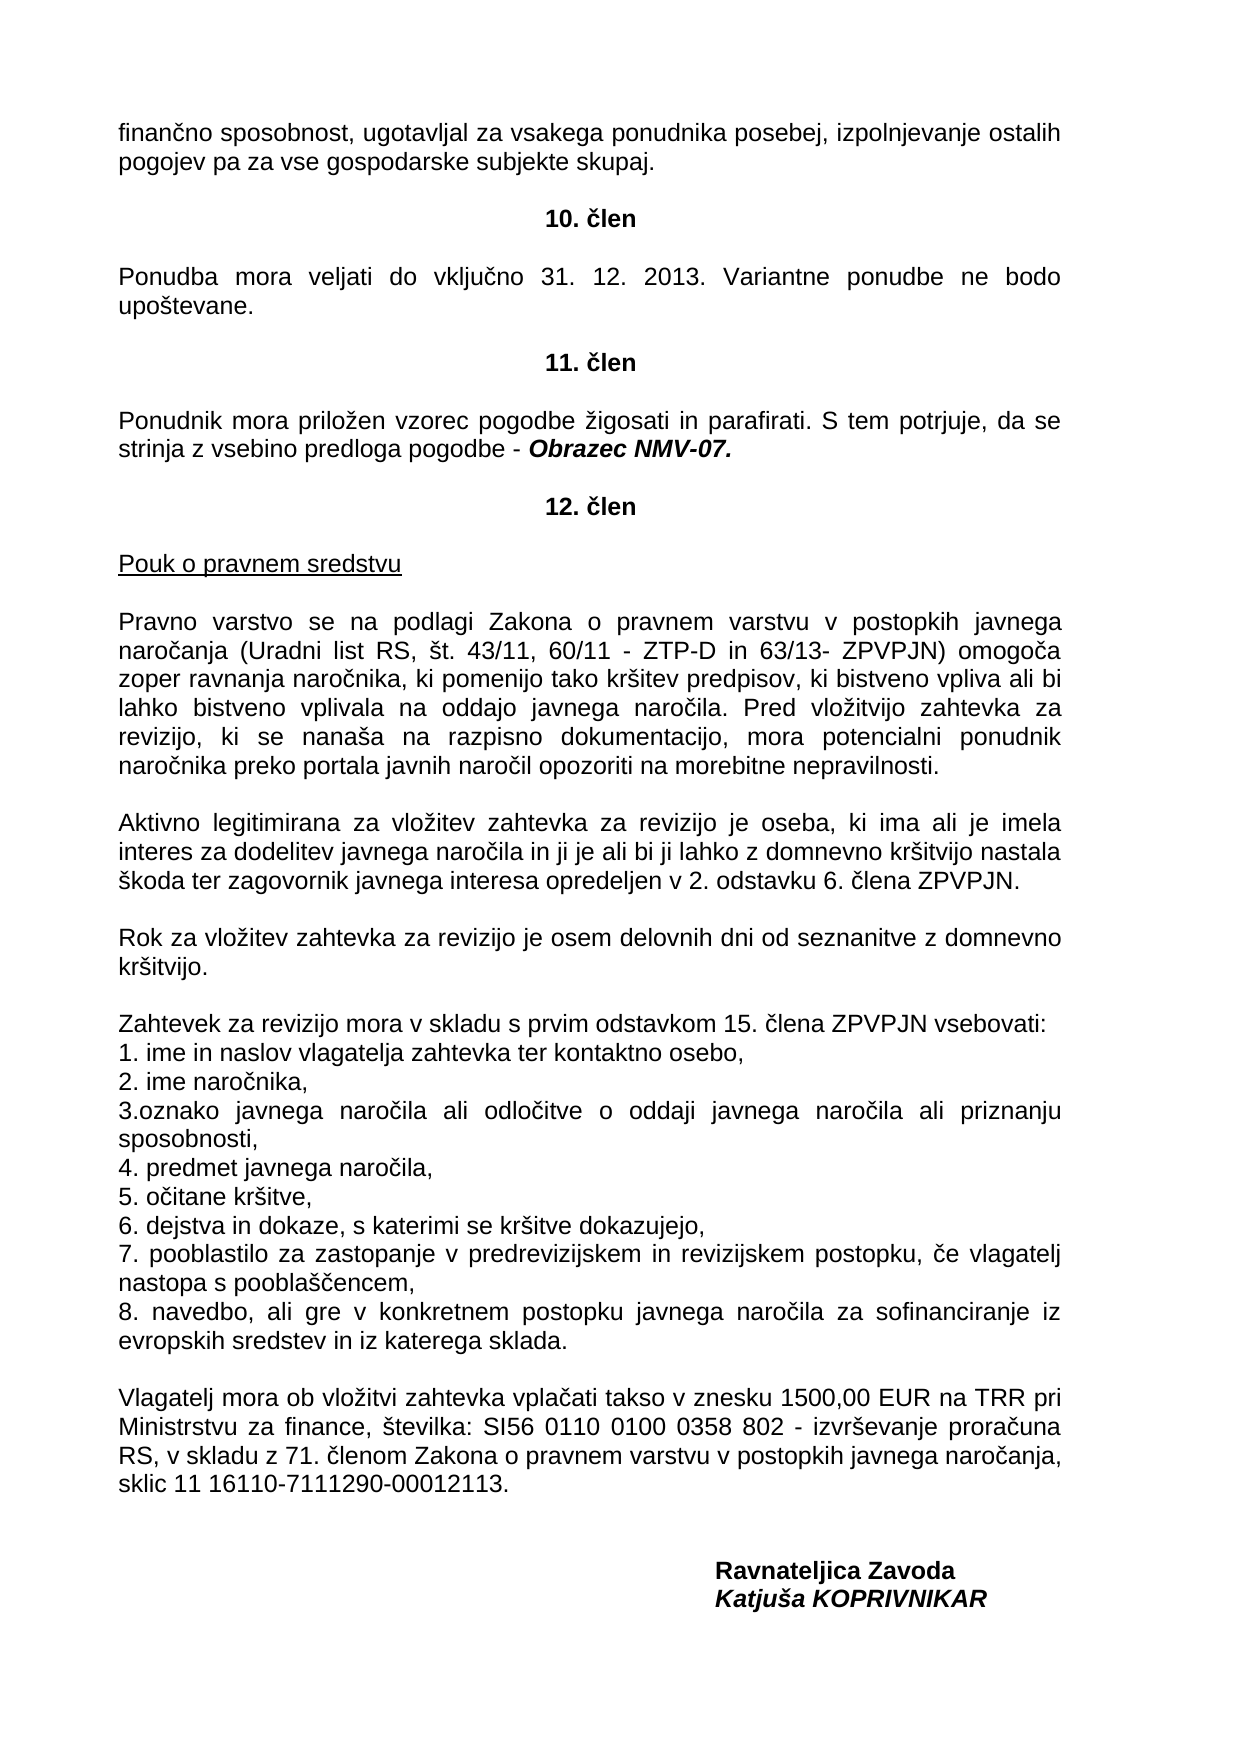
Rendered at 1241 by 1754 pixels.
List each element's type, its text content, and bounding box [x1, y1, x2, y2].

text 8. navedbo, ali gre v konkretnem postopku javnega naročila za sofinanciranje iz evropskih sredstev in iz katerega sklada. [118, 1297, 1063, 1354]
text 10. člen [118, 204, 1063, 233]
text 6. dejstva in dokaze, s katerimi se kršitve dokazujejo, [118, 1211, 1063, 1239]
text 2. ime naročnika, [118, 1067, 1063, 1096]
text 4. predmet javnega naročila, [118, 1153, 1063, 1182]
text 1. ime in naslov vlagatelja zahtevka ter kontaktno osebo, [118, 1038, 1063, 1067]
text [118, 118, 1063, 176]
text 3.oznako javnega naročila ali odločitve o oddaji javnega naročila ali priznanju sposobnosti, [118, 1096, 1063, 1153]
text Zahtevek za revizijo mora v skladu s prvim odstavkom 15. člena ZPVPJN vsebovati: [118, 1009, 1063, 1038]
text 7. pooblastilo za zastopanje v predrevizijskem in revizijskem postopku, če vlagatelj nastopa s pooblaščencem, [118, 1239, 1063, 1297]
text Aktivno legitimirana za vložitev zahtevka za revizijo je oseba, ki ima ali je imela interes za dodelitev javnega naročila in ji je ali bi ji lahko z domnevno kršitvijo nastala škoda ter zagovornik javnega interesa opredeljen v 2. odstavku 6. člena ZPVPJN. [118, 808, 1063, 894]
text Rok za vložitev zahtevka za revizijo je osem delovnih dni od seznanitve z domnevno kršitvijo. [118, 923, 1063, 981]
text Ponudba mora veljati do vključno 31. 12. 2013. Variantne ponudbe ne bodo upoštevane. [118, 262, 1063, 319]
text Ravnateljica Zavoda [708, 1556, 1063, 1584]
text Pravno varstvo se na podlagi Zakona o pravnem varstvu v postopkih javnega naročanja (Uradni list RS, št. 43/11, 60/11 - ZTP-D in 63/13- ZPVPJN) omogoča zoper ravnanja naročnika, ki pomenijo tako kršitev predpisov, ki bistveno vpliva ali bi lahko bistveno vplivala na oddajo javnega naročila. Pred vložitvijo zahtevka za revizijo, ki se nanaša na razpisno dokumentacijo, mora potencialni ponudnik naročnika preko portala javnih naročil opozoriti na morebitne nepravilnosti. [118, 607, 1063, 779]
text Pouk o pravnem sredstvu [118, 549, 1063, 578]
text Katjuša KOPRIVNIKAR [708, 1584, 1063, 1613]
text 12. člen [118, 492, 1063, 521]
text Ponudnik mora priložen vzorec pogodbe žigosati in parafirati. S tem potrjuje, da se strinja z vsebino predloga pogodbe - Obrazec NMV-07. [118, 406, 1063, 463]
text 5. očitane kršitve, [118, 1182, 1063, 1211]
text Vlagatelj mora ob vložitvi zahtevka vplačati takso v znesku 1500,00 EUR na TRR pri Ministrstvu za finance, številka: SI56 0110 0100 0358 802 - izvrševanje proračuna RS, v skladu z 71. členom Zakona o pravnem varstvu v postopkih javnega naročanja, sklic 11 16110-7111290-00012113. [118, 1383, 1063, 1498]
text 11. člen [118, 348, 1063, 377]
